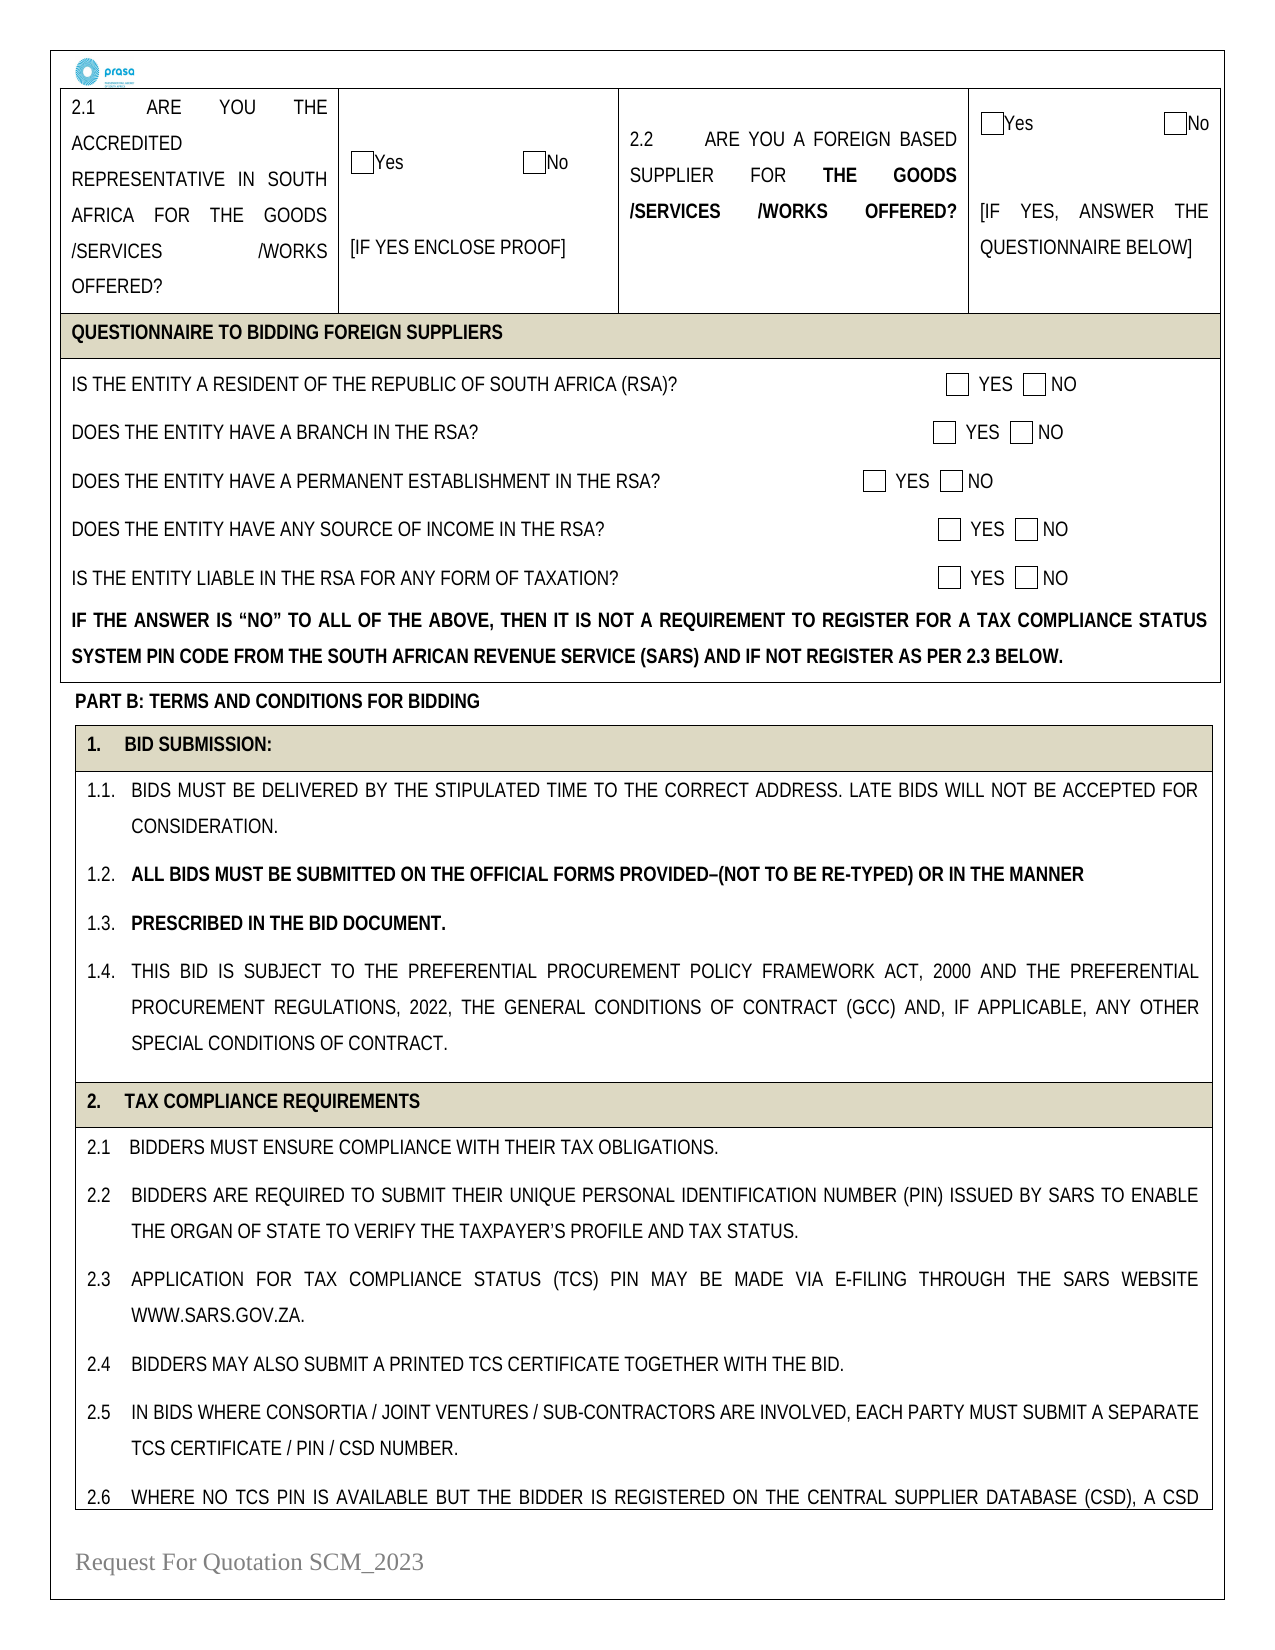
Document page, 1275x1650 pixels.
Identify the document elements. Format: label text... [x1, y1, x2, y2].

table_cell Yes No [IF YES ENCLOSE PROOF] [339, 89, 618, 313]
picture [75, 56, 135, 88]
table_cell BIDS MUST BE DELIVERED BY THE STIPULATED TIME TO THE CORRECT ADDRESS. LATE BIDS WILL NOT BE ACCEPTED FOR CONSIDERATION. ALL BIDS MUST BE SUBMITTED ON THE OFFICIAL FORMS PROVIDED–(NOT TO BE RE-TYPED) OR IN THE MANNER PRESCRIBED IN THE BID DOCUMENT. THIS BID IS SUBJECT TO THE PREFERENTIAL PROCUREMENT POLICY FRAMEWORK ACT, 2000 AND THE PREFERENTIAL PROCUREMENT REGULATIONS, 2022, THE GENERAL CONDITIONS OF CONTRACT (GCC) AND, IF APPLICABLE, ANY OTHER SPECIAL CONDITIONS OF CONTRACT. [76, 772, 1212, 1082]
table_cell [76, 1128, 1212, 1508]
text PART B: TERMS AND CONDITIONS FOR BIDDING [75, 689, 1122, 713]
table_cell TAX COMPLIANCE REQUIREMENTS [76, 1083, 1212, 1127]
table_cell QUESTIONNAIRE TO BIDDING FOREIGN SUPPLIERS [61, 314, 1220, 358]
table_cell ARE YOU THE ACCREDITED REPRESENTATIVE IN SOUTH AFRICA FOR THE GOODS /SERVICES /WORKS OFFERED? [61, 89, 338, 313]
table_cell IS THE ENTITY A RESIDENT OF THE REPUBLIC OF SOUTH AFRICA (RSA)? YES NO DOES THE ENTITY HAVE A BRANCH IN THE RSA? YES NO DOES THE ENTITY HAVE A PERMANENT ESTABLISHMENT IN THE RSA? YES NO DOES THE ENTITY HAVE ANY SOURCE OF INCOME IN THE RSA? YES NO IS THE ENTITY LIABLE IN THE RSA FOR ANY FORM OF TAXATION? YES NO IF THE ANSWER IS “NO” TO ALL OF THE ABOVE, THEN IT IS NOT A REQUIREMENT TO REGISTER FOR A TAX COMPLIANCE STATUS SYSTEM PIN CODE FROM THE SOUTH AFRICAN REVENUE SERVICE (SARS) AND IF NOT REGISTER AS PER 2.3 BELOW. [61, 359, 1220, 682]
table_header BID SUBMISSION: [76, 726, 1212, 771]
table_cell ARE YOU A FOREIGN BASED SUPPLIER FOR THE GOODS /SERVICES /WORKS OFFERED? [619, 89, 968, 313]
table_cell Yes No [IF YES, ANSWER THE QUESTIONNAIRE BELOW] [969, 89, 1220, 313]
